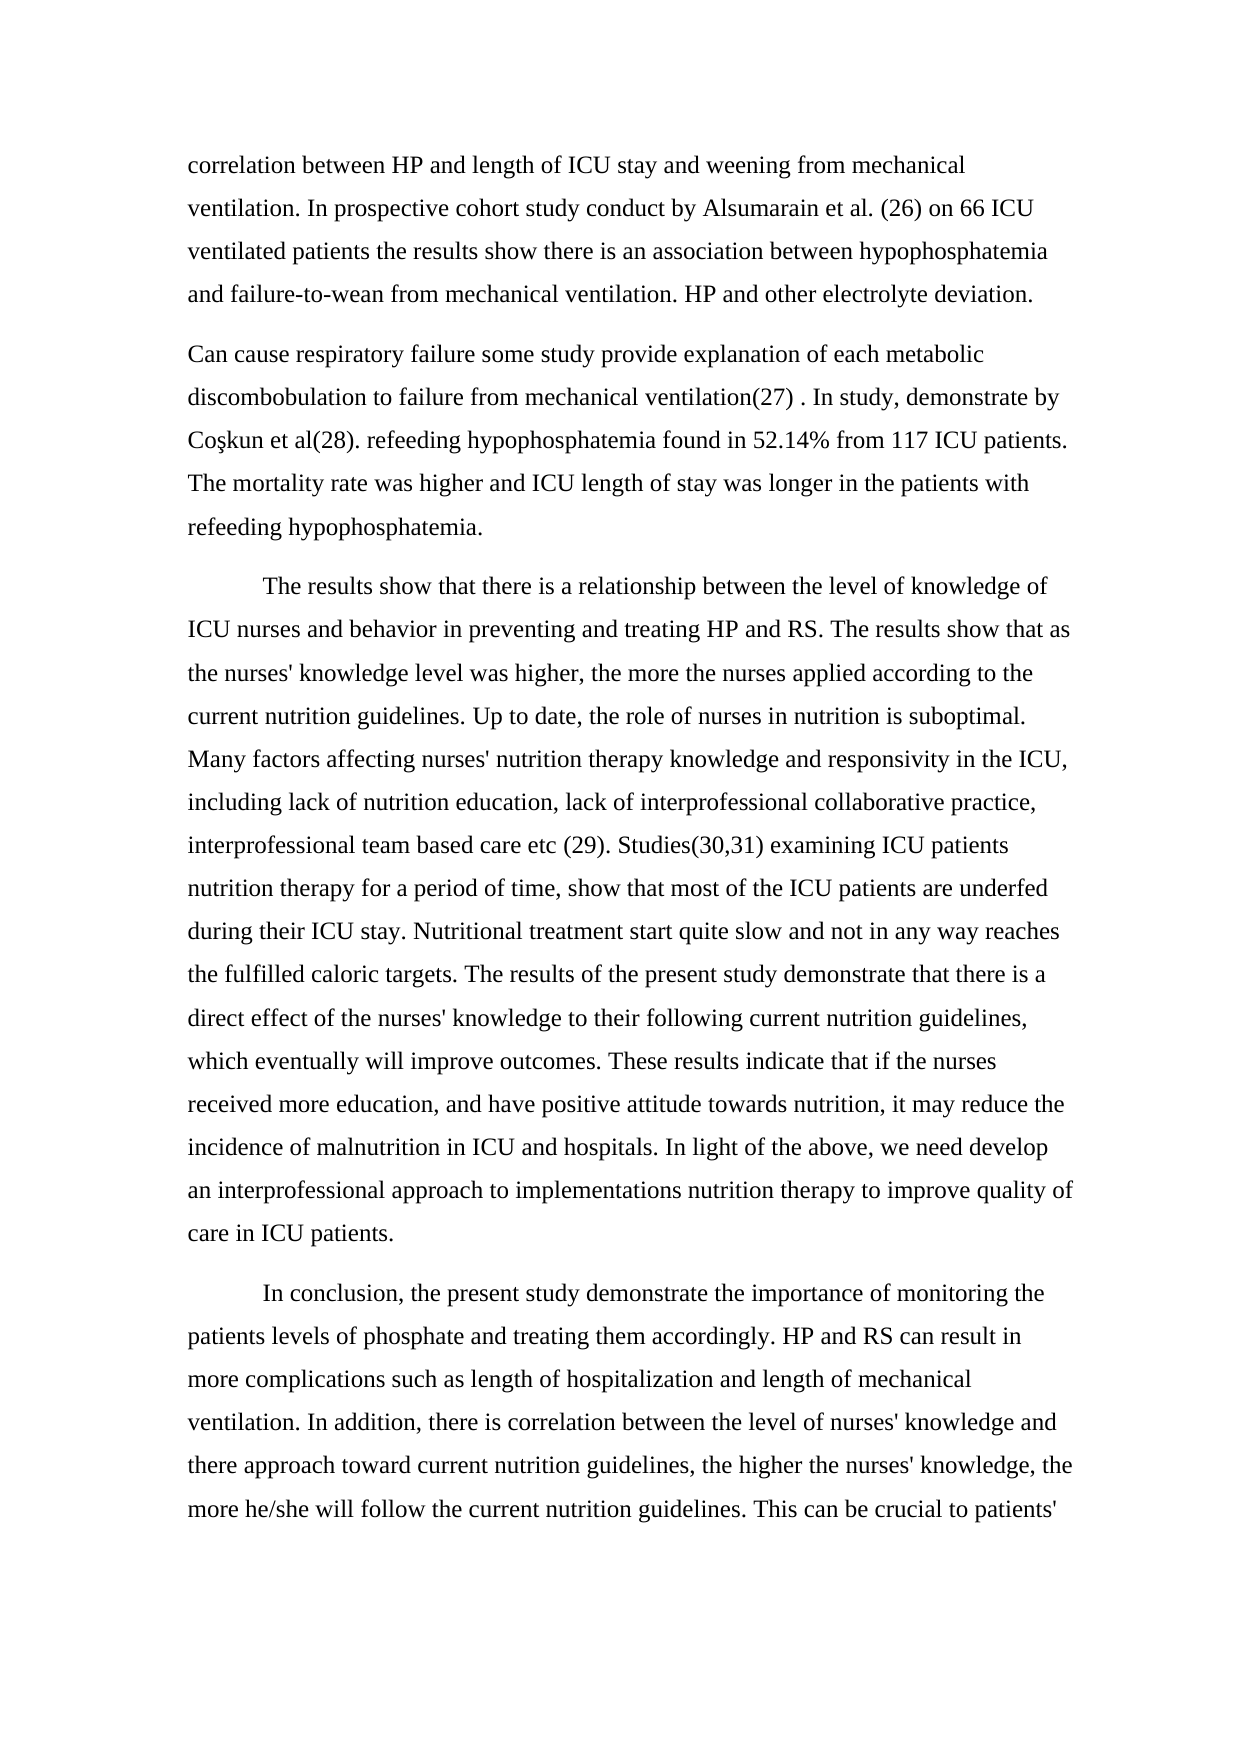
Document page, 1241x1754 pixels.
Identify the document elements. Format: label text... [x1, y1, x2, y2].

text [187, 1278, 1078, 1522]
text The results show that there is a relationship between the level of knowledge of ICU nurses and behavior in preventing and treating HP and RS. The results show that as the nurses' knowledge level was higher, the more the nurses applied according to the current nutrition guidelines. Up to date, the role of nurses in nutrition is suboptimal. Many factors affecting nurses' nutrition therapy knowledge and responsivity in the ICU, including lack of nutrition education, lack of interprofessional collaborative practice, interprofessional team based care etc (29). Studies(30,31) examining ICU patients nutrition therapy for a period of time, show that most of the ICU patients are underfed during their ICU stay. Nutritional treatment start quite slow and not in any way reaches the fulfilled caloric targets. The results of the present study demonstrate that there is a direct effect of the nurses' knowledge to their following current nutrition guidelines, which eventually will improve outcomes. These results indicate that if the nurses received more education, and have positive attitude towards nutrition, it may reduce the incidence of malnutrition in ICU and hospitals. In light of the above, we need develop an interprofessional approach to implementations nutrition therapy to improve quality of care in ICU patients. [187, 571, 1078, 1247]
text Can cause respiratory failure some study provide explanation of each metabolic discombobulation to failure from mechanical ventilation(27) . In study, demonstrate by Coşkun et al(28). refeeding hypophosphatemia found in 52.14% from 117 ICU patients. The mortality rate was higher and ICU length of stay was longer in the patients with refeeding hypophosphatemia. [187, 339, 1078, 540]
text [187, 150, 1078, 308]
